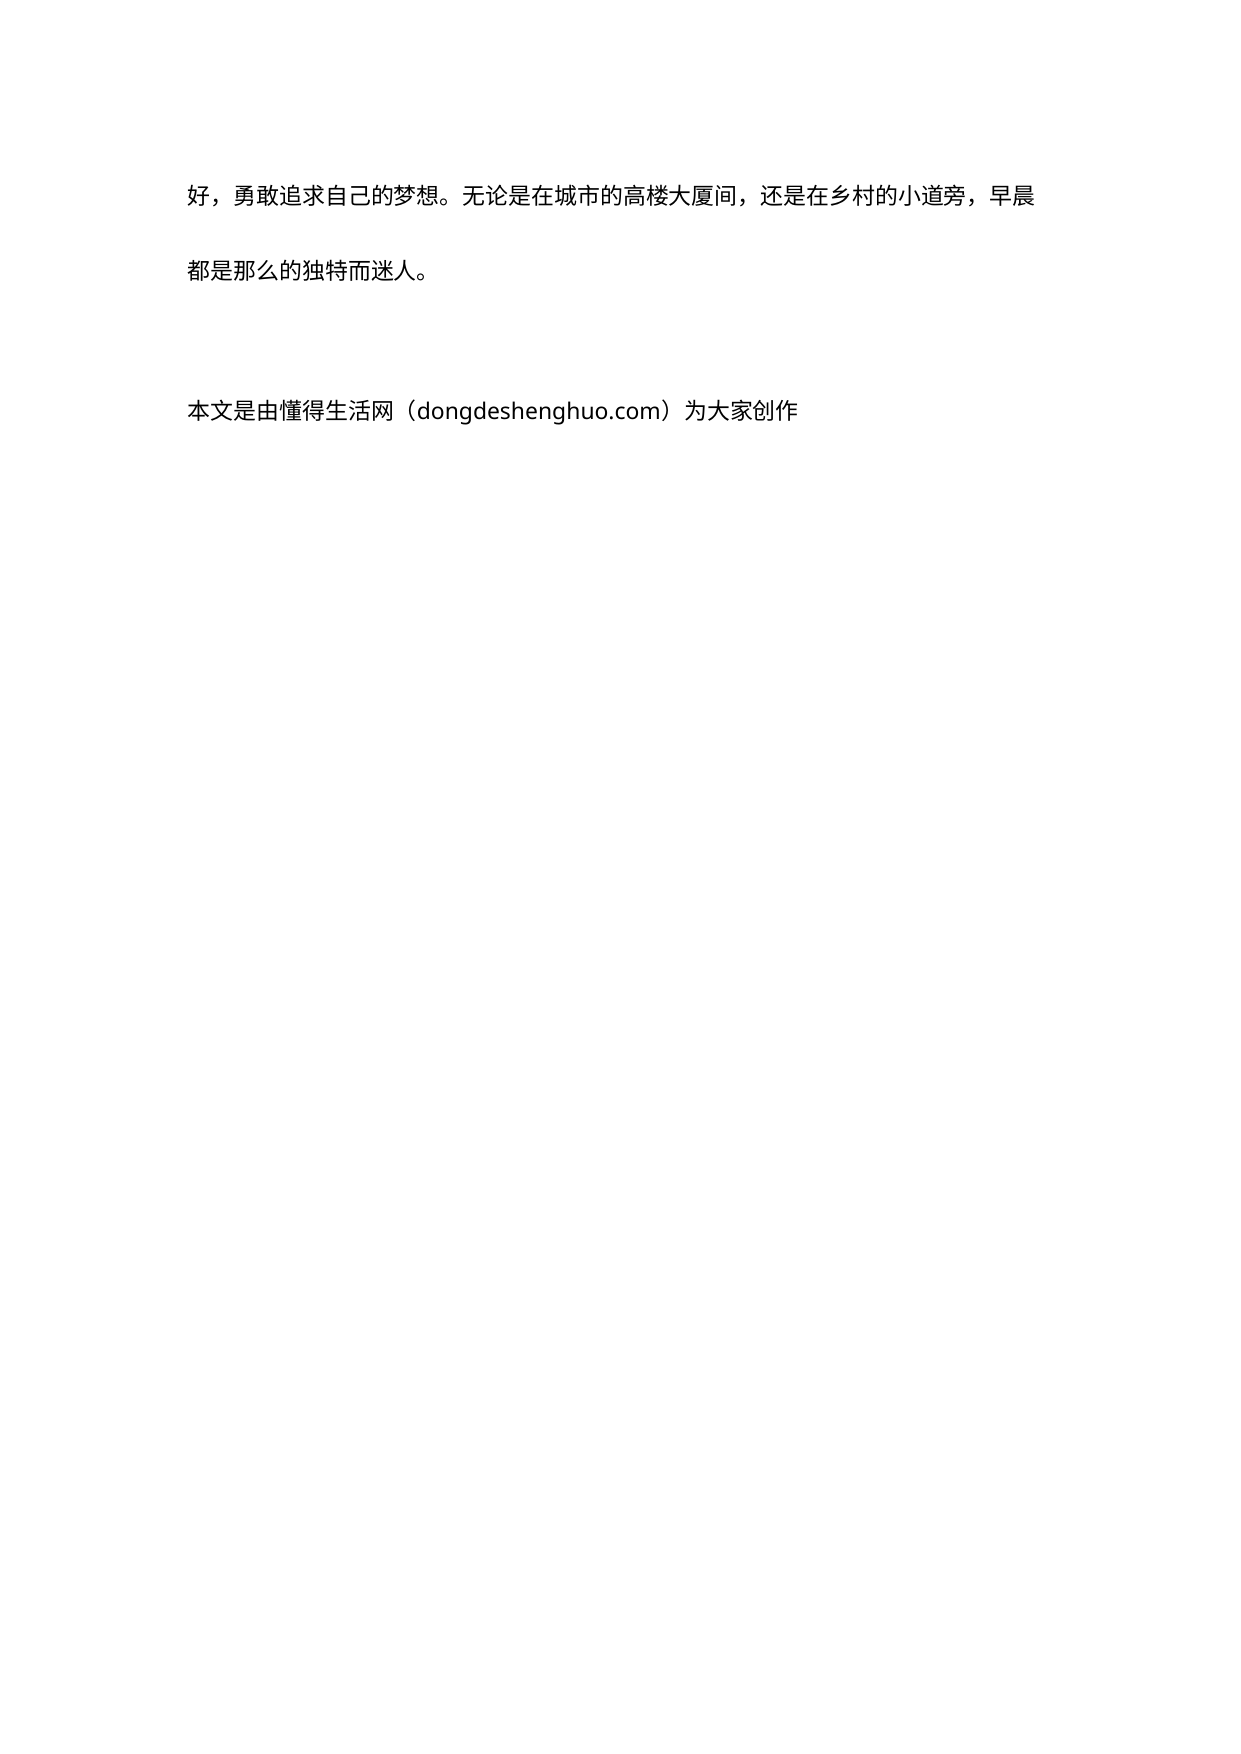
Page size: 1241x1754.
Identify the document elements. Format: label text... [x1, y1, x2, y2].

text 本文是由懂得生活网（dongdeshenghuo.com）为大家创作 [187, 377, 1053, 442]
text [187, 162, 1053, 302]
